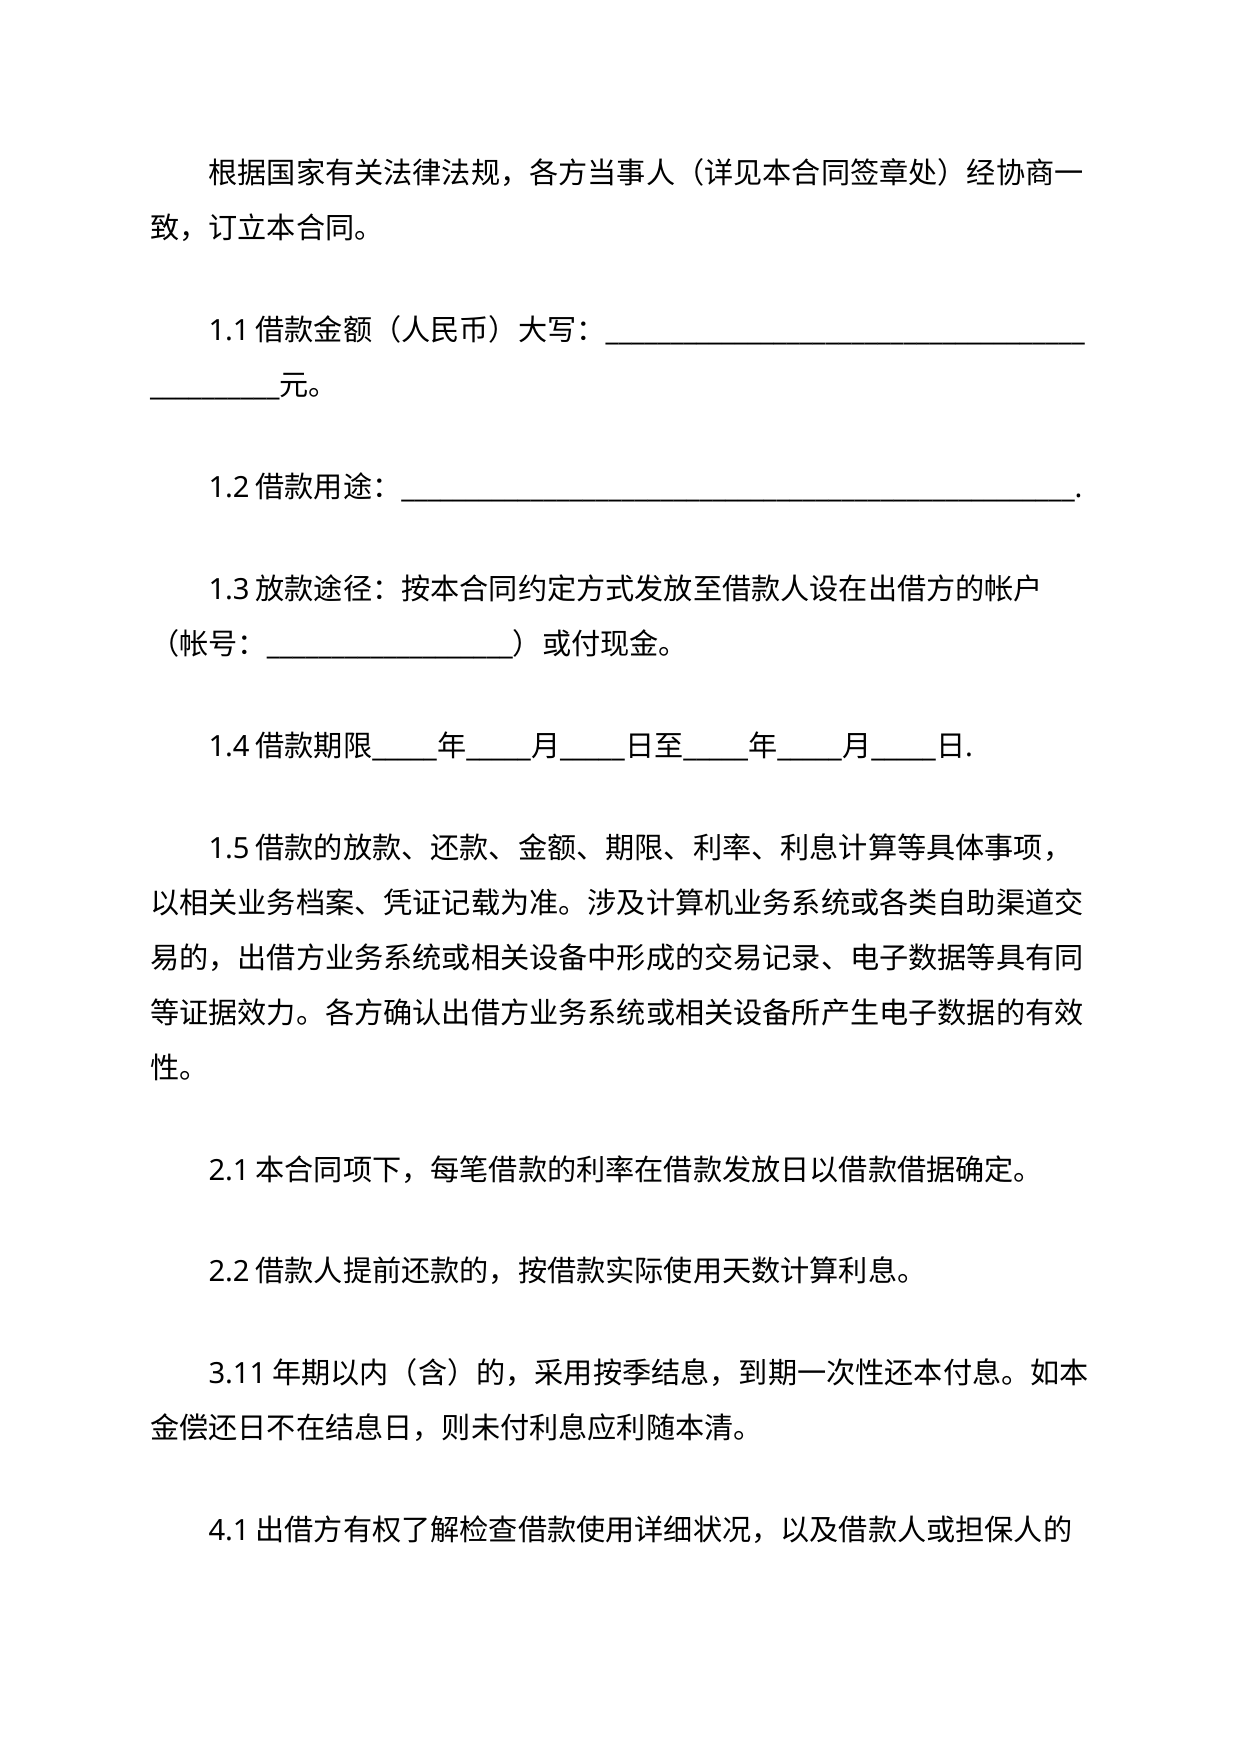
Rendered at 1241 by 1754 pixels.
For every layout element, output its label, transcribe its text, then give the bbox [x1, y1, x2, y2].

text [150, 1507, 1090, 1549]
text 2.2借款人提前还款的，按借款实际使用天数计算利息。 [150, 1248, 1090, 1290]
text 根据国家有关法律法规，各方当事人（详见本合同签章处）经协商一致，订立本合同。 [150, 150, 1090, 247]
text 2.1本合同项下，每笔借款的利率在借款发放日以借款借据确定。 [150, 1146, 1090, 1188]
text 1.1借款金额（人民币）大写：_______________________________________________元。 [150, 307, 1090, 404]
text 3.11年期以内（含）的，采用按季结息，到期一次性还本付息。如本金偿还日不在结息日，则未付利息应利随本清。 [150, 1350, 1090, 1447]
text 1.5借款的放款、还款、金额、期限、利率、利息计算等具体事项，以相关业务档案、凭证记载为准。涉及计算机业务系统或各类自助渠道交易的，出借方业务系统或相关设备中形成的交易记录、电子数据等具有同等证据效力。各方确认出借方业务系统或相关设备所产生电子数据的有效性。 [150, 824, 1090, 1087]
text 1.2借款用途：____________________________________________________. [150, 464, 1090, 506]
text 1.3放款途径：按本合同约定方式发放至借款人设在出借方的帐户（帐号：___________________）或付现金。 [150, 566, 1090, 663]
text 1.4借款期限_____年_____月_____日至_____年_____月_____日. [150, 723, 1090, 765]
